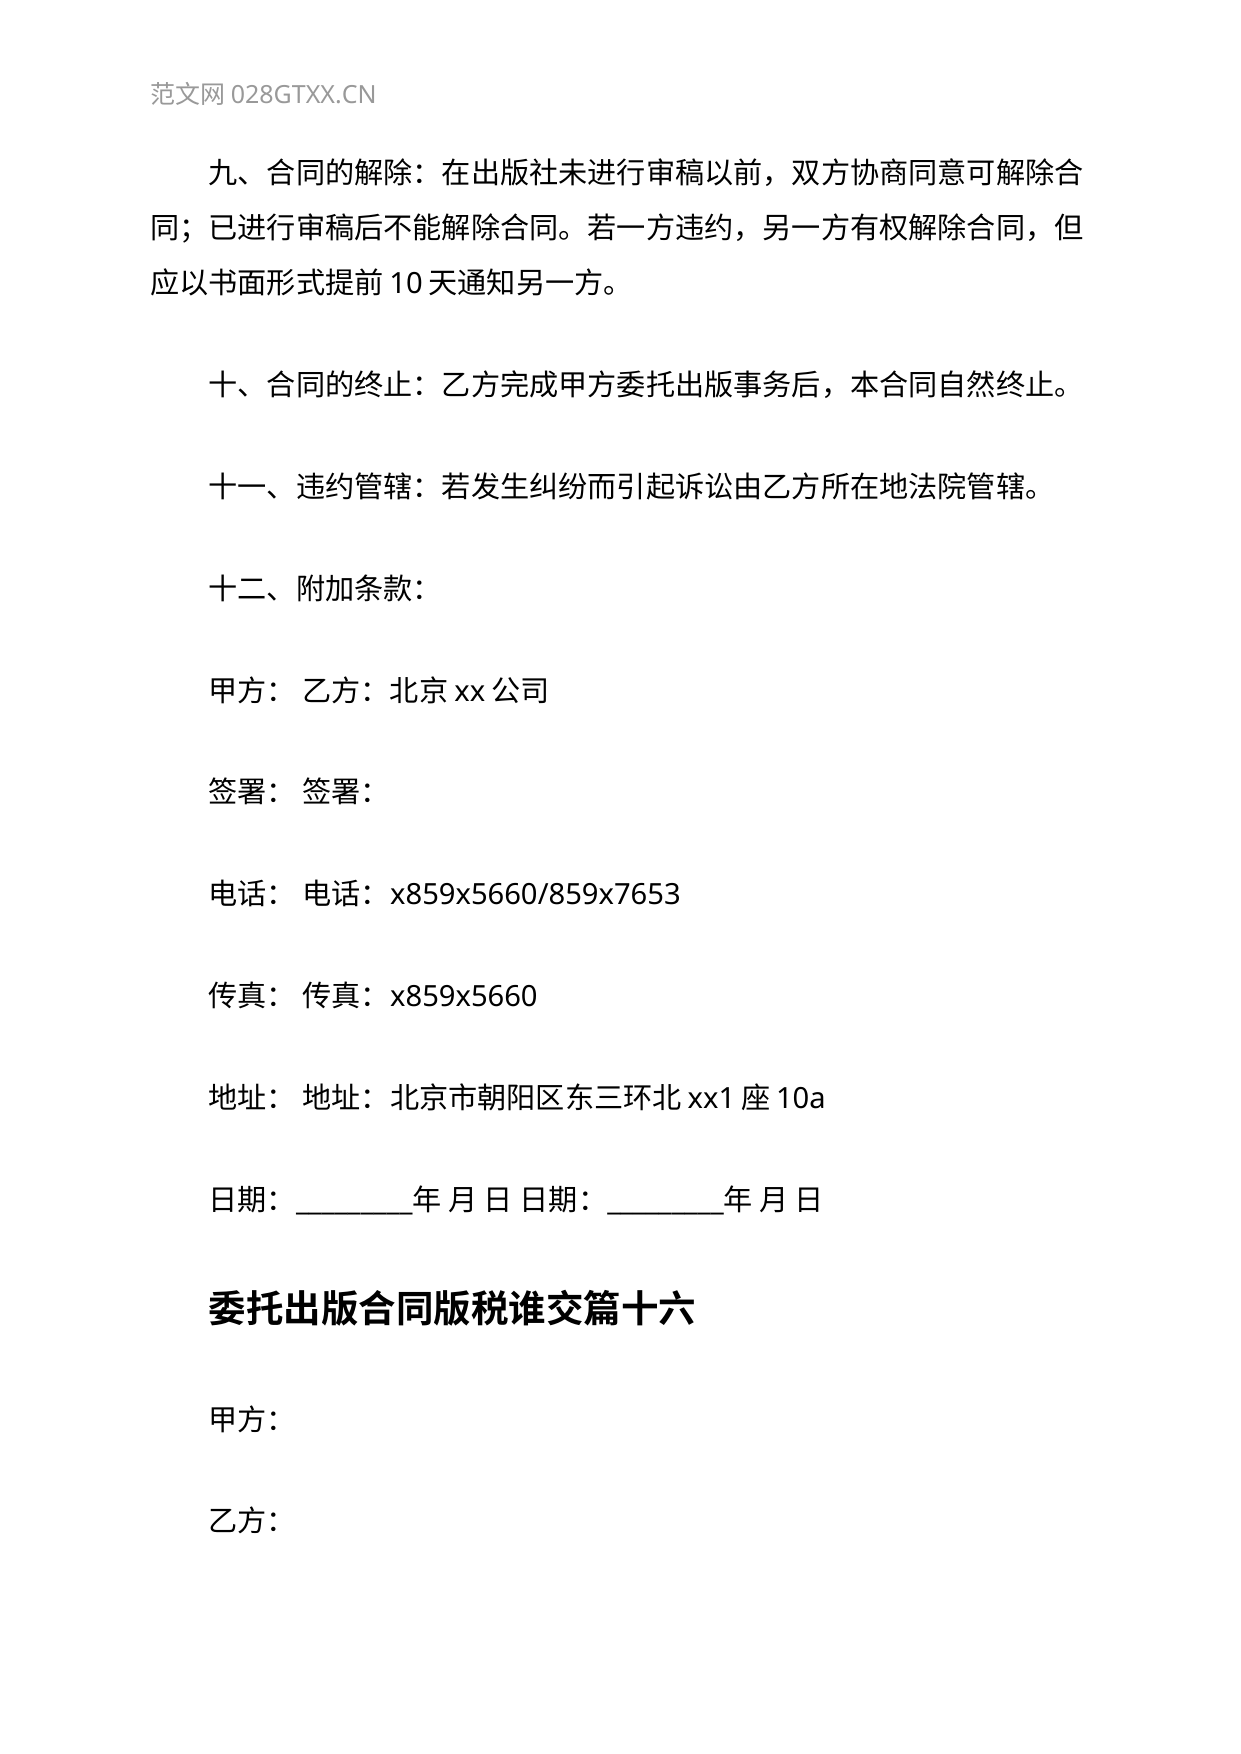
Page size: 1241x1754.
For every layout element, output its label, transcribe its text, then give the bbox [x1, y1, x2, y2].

text 甲方： [150, 1396, 1090, 1438]
text 日期：_________年 月 日 日期：_________年 月 日 [150, 1177, 1090, 1219]
text 乙方： [150, 1498, 1090, 1540]
text 传真： 传真：x859x5660 [150, 973, 1090, 1015]
text 十、合同的终止：乙方完成甲方委托出版事务后，本合同自然终止。 [150, 362, 1090, 404]
text 地址： 地址：北京市朝阳区东三环北xx1座10a [150, 1075, 1090, 1117]
text 委托出版合同版税谁交篇十六 [150, 1279, 1090, 1333]
text 九、合同的解除：在出版社未进行审稿以前，双方协商同意可解除合同；已进行审稿后不能解除合同。若一方违约，另一方有权解除合同，但应以书面形式提前10天通知另一方。 [150, 150, 1090, 302]
text 十二、附加条款： [150, 565, 1090, 608]
text 甲方： 乙方：北京xx公司 [150, 667, 1090, 709]
text 签署： 签署： [150, 769, 1090, 811]
text 电话： 电话：x859x5660/859x7653 [150, 871, 1090, 913]
text 十一、违约管辖：若发生纠纷而引起诉讼由乙方所在地法院管辖。 [150, 463, 1090, 506]
